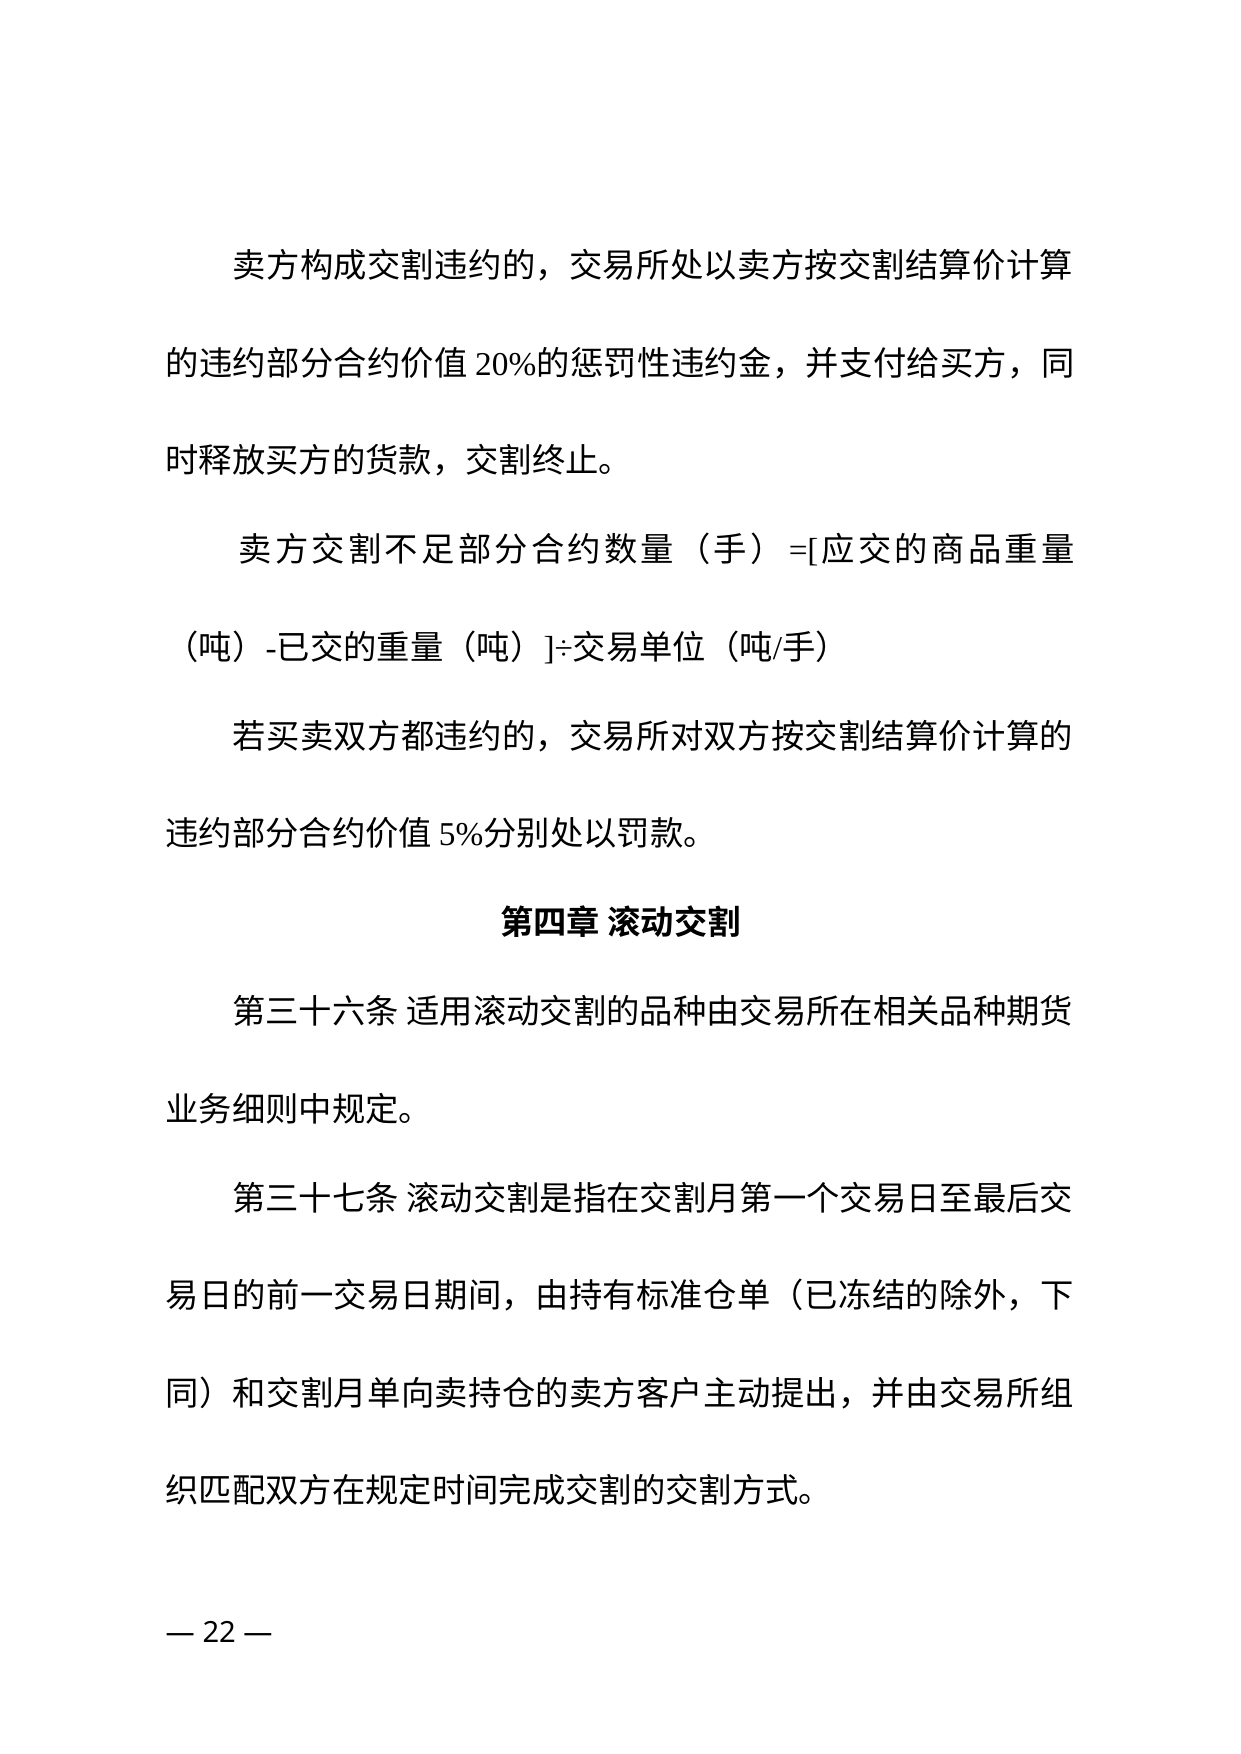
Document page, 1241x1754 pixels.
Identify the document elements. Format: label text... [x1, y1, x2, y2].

text 第三十六条 适用滚动交割的品种由交易所在相关品种期货业务细则中规定。 [165, 977, 1075, 1139]
text 第四章 滚动交割 [165, 888, 1075, 953]
text 卖方构成交割违约的，交易所处以卖方按交割结算价计算的违约部分合约价值20%的惩罚性违约金，并支付给买方，同时释放买方的货款，交割终止。 [165, 231, 1075, 491]
text 若买卖双方都违约的，交易所对双方按交割结算价计算的违约部分合约价值5%分别处以罚款。 [165, 701, 1075, 864]
text 卖方交割不足部分合约数量（手）=[应交的商品重量（吨）-已交的重量（吨）]÷交易单位（吨/手） [165, 514, 1075, 677]
text 第三十七条 滚动交割是指在交割月第一个交易日至最后交易日的前一交易日期间，由持有标准仓单（已冻结的除外，下同）和交割月单向卖持仓的卖方客户主动提出，并由交易所组织匹配双方在规定时间完成交割的交割方式。 [165, 1163, 1075, 1521]
